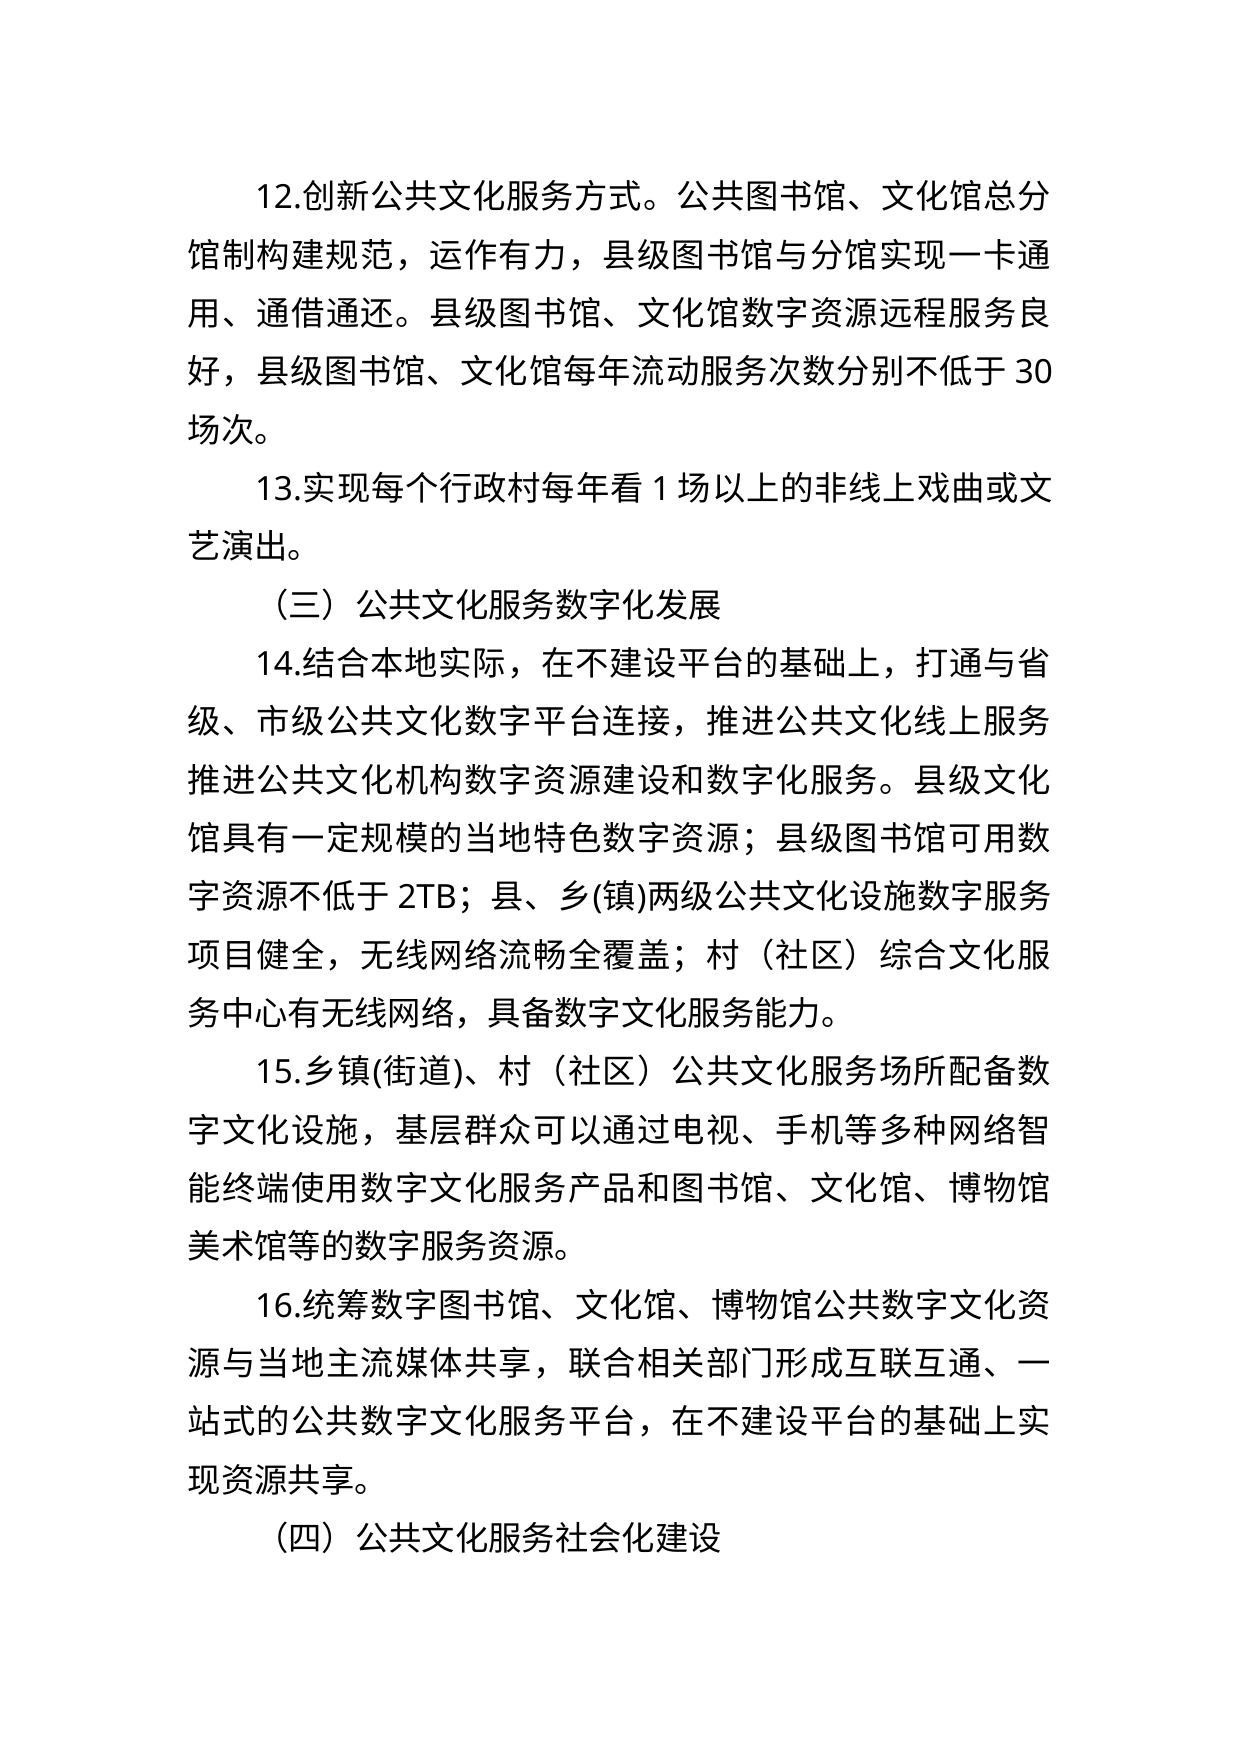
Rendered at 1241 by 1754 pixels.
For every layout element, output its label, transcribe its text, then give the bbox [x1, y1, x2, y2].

text （三）公共文化服务数字化发展 [187, 570, 1053, 629]
text 16.统筹数字图书馆、文化馆、博物馆公共数字文化资源与当地主流媒体共享，联合相关部门形成互联互通、一站式的公共数字文化服务平台，在不建设平台的基础上实现资源共享。 [187, 1270, 1053, 1504]
text 14.结合本地实际，在不建设平台的基础上，打通与省级、市级公共文化数字平台连接，推进公共文化线上服务，推进公共文化机构数字资源建设和数字化服务。县级文化馆具有一定规模的当地特色数字资源；县级图书馆可用数字资源不低于2TB；县、乡(镇)两级公共文化设施数字服务项目健全，无线网络流畅全覆盖；村（社区）综合文化服务中心有无线网络，具备数字文化服务能力。 [187, 629, 1053, 1037]
text 12.创新公共文化服务方式。公共图书馆、文化馆总分馆制构建规范，运作有力，县级图书馆与分馆实现一卡通用、通借通还。县级图书馆、文化馆数字资源远程服务良好，县级图书馆、文化馆每年流动服务次数分别不低于30场次。 [187, 162, 1053, 454]
text 13.实现每个行政村每年看1场以上的非线上戏曲或文艺演出。 [187, 454, 1053, 570]
text 15.乡镇(街道)、村（社区）公共文化服务场所配备数字文化设施，基层群众可以通过电视、手机等多种网络智能终端使用数字文化服务产品和图书馆、文化馆、博物馆、美术馆等的数字服务资源。 [187, 1037, 1053, 1270]
text （四）公共文化服务社会化建设 [187, 1504, 1053, 1562]
